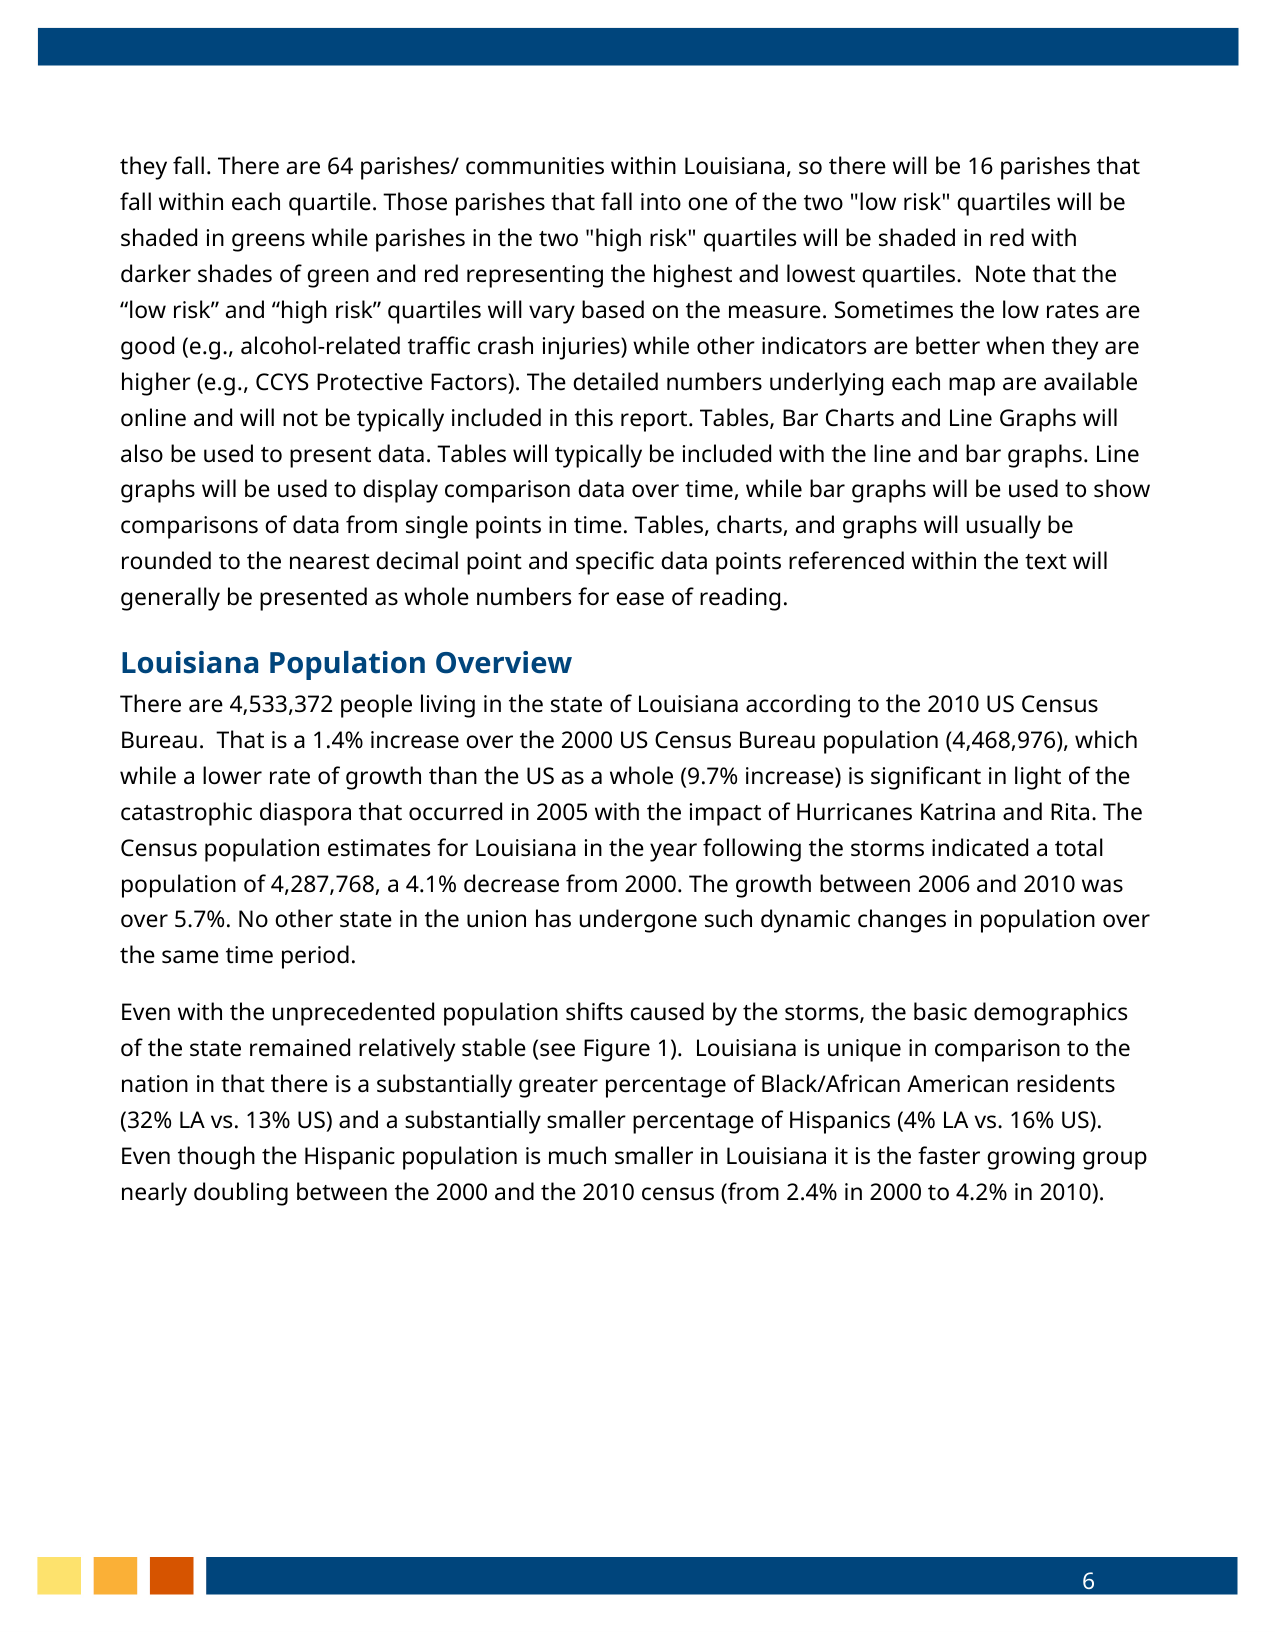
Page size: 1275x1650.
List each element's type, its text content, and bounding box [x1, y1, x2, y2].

text Even with the unprecedented population shifts caused by the storms, the basic demographics of the state remained relatively stable (see Figure 1). Louisiana is unique in comparison to the nation in that there is a substantially greater percentage of Black/African American residents (32% LA vs. 13% US) and a substantially smaller percentage of Hispanics (4% LA vs. 16% US). Even though the Hispanic population is much smaller in Louisiana it is the faster growing group nearly doubling between the 2000 and the 2010 census (from 2.4% in 2000 to 4.2% in 2010). [120, 996, 1155, 1207]
picture [0, 1543, 1275, 1632]
text There are 4,533,372 people living in the state of Louisiana according to the 2010 US Census Bureau. That is a 1.4% increase over the 2000 US Census Bureau population (4,468,976), which while a lower rate of growth than the US as a whole (9.7% increase) is significant in light of the catastrophic diaspora that occurred in 2005 with the impact of Hurricanes Katrina and Rita. The Census population estimates for Louisiana in the year following the storms indicated a total population of 4,287,768, a 4.1% decrease from 2000. The growth between 2006 and 2010 was over 5.7%. No other state in the union has undergone such dynamic changes in population over the same time period. [120, 688, 1155, 971]
picture [0, 1, 1275, 69]
subtitle Louisiana Population Overview [120, 642, 1155, 682]
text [120, 150, 1155, 612]
